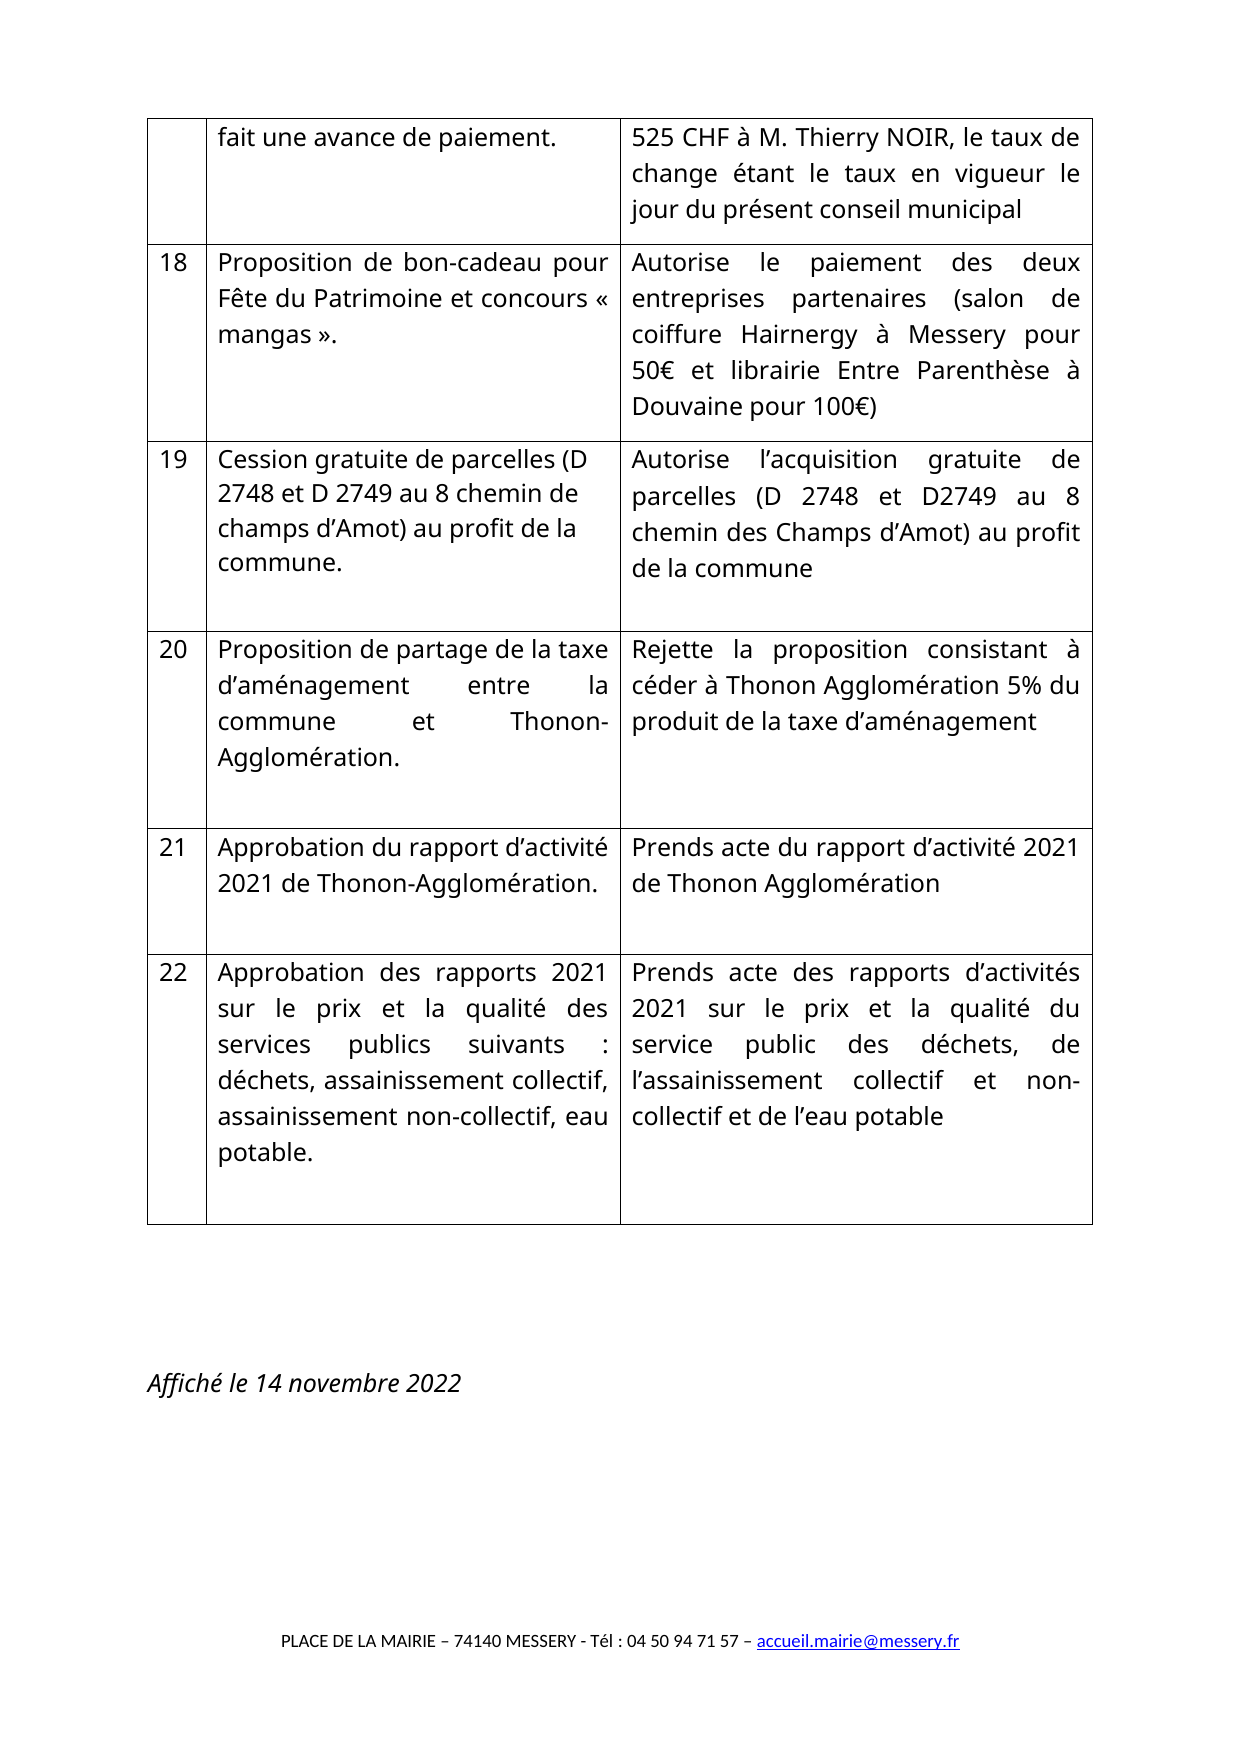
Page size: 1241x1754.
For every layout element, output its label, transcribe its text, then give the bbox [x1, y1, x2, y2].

table_cell Proposition de bon-cadeau pour Fête du Patrimoine et concours « mangas ». [207, 245, 620, 441]
table_cell 20 [148, 632, 206, 828]
table_cell Approbation du rapport d’activité 2021 de Thonon-Agglomération. [207, 829, 620, 954]
table_cell Prends acte du rapport d’activité 2021 de Thonon Agglomération [621, 829, 1092, 954]
table_cell 22 [148, 955, 206, 1223]
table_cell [621, 119, 1092, 243]
table_cell Autorise le paiement des deux entreprises partenaires (salon de coiffure Hairnergy à Messery pour 50€ et librairie Entre Parenthèse à Douvaine pour 100€) [621, 245, 1092, 441]
table_cell 18 [148, 245, 206, 441]
table_cell Cession gratuite de parcelles (D 2748 et D 2749 au 8 chemin de champs d’Amot) au profit de la commune. [207, 442, 620, 631]
table_cell 19 [148, 442, 206, 631]
table_cell Approbation des rapports 2021 sur le prix et la qualité des services publics suivants : déchets, assainissement collectif, assainissement non-collectif, eau potable. [207, 955, 620, 1223]
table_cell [207, 119, 620, 243]
table_cell Autorise l’acquisition gratuite de parcelles (D 2748 et D2749 au 8 chemin des Champs d’Amot) au profit de la commune [621, 442, 1092, 631]
table_cell Proposition de partage de la taxe d’aménagement entre la commune et Thonon-Agglomération. [207, 632, 620, 828]
text Affiché le 14 novembre 2022 [148, 1366, 1093, 1400]
table_cell Prends acte des rapports d’activités 2021 sur le prix et la qualité du service public des déchets, de l’assainissement collectif et non-collectif et de l’eau potable [621, 955, 1092, 1223]
table_cell 17 [148, 119, 206, 243]
table_cell Rejette la proposition consistant à céder à Thonon Agglomération 5% du produit de la taxe d’aménagement [621, 632, 1092, 828]
table_cell 21 [148, 829, 206, 954]
